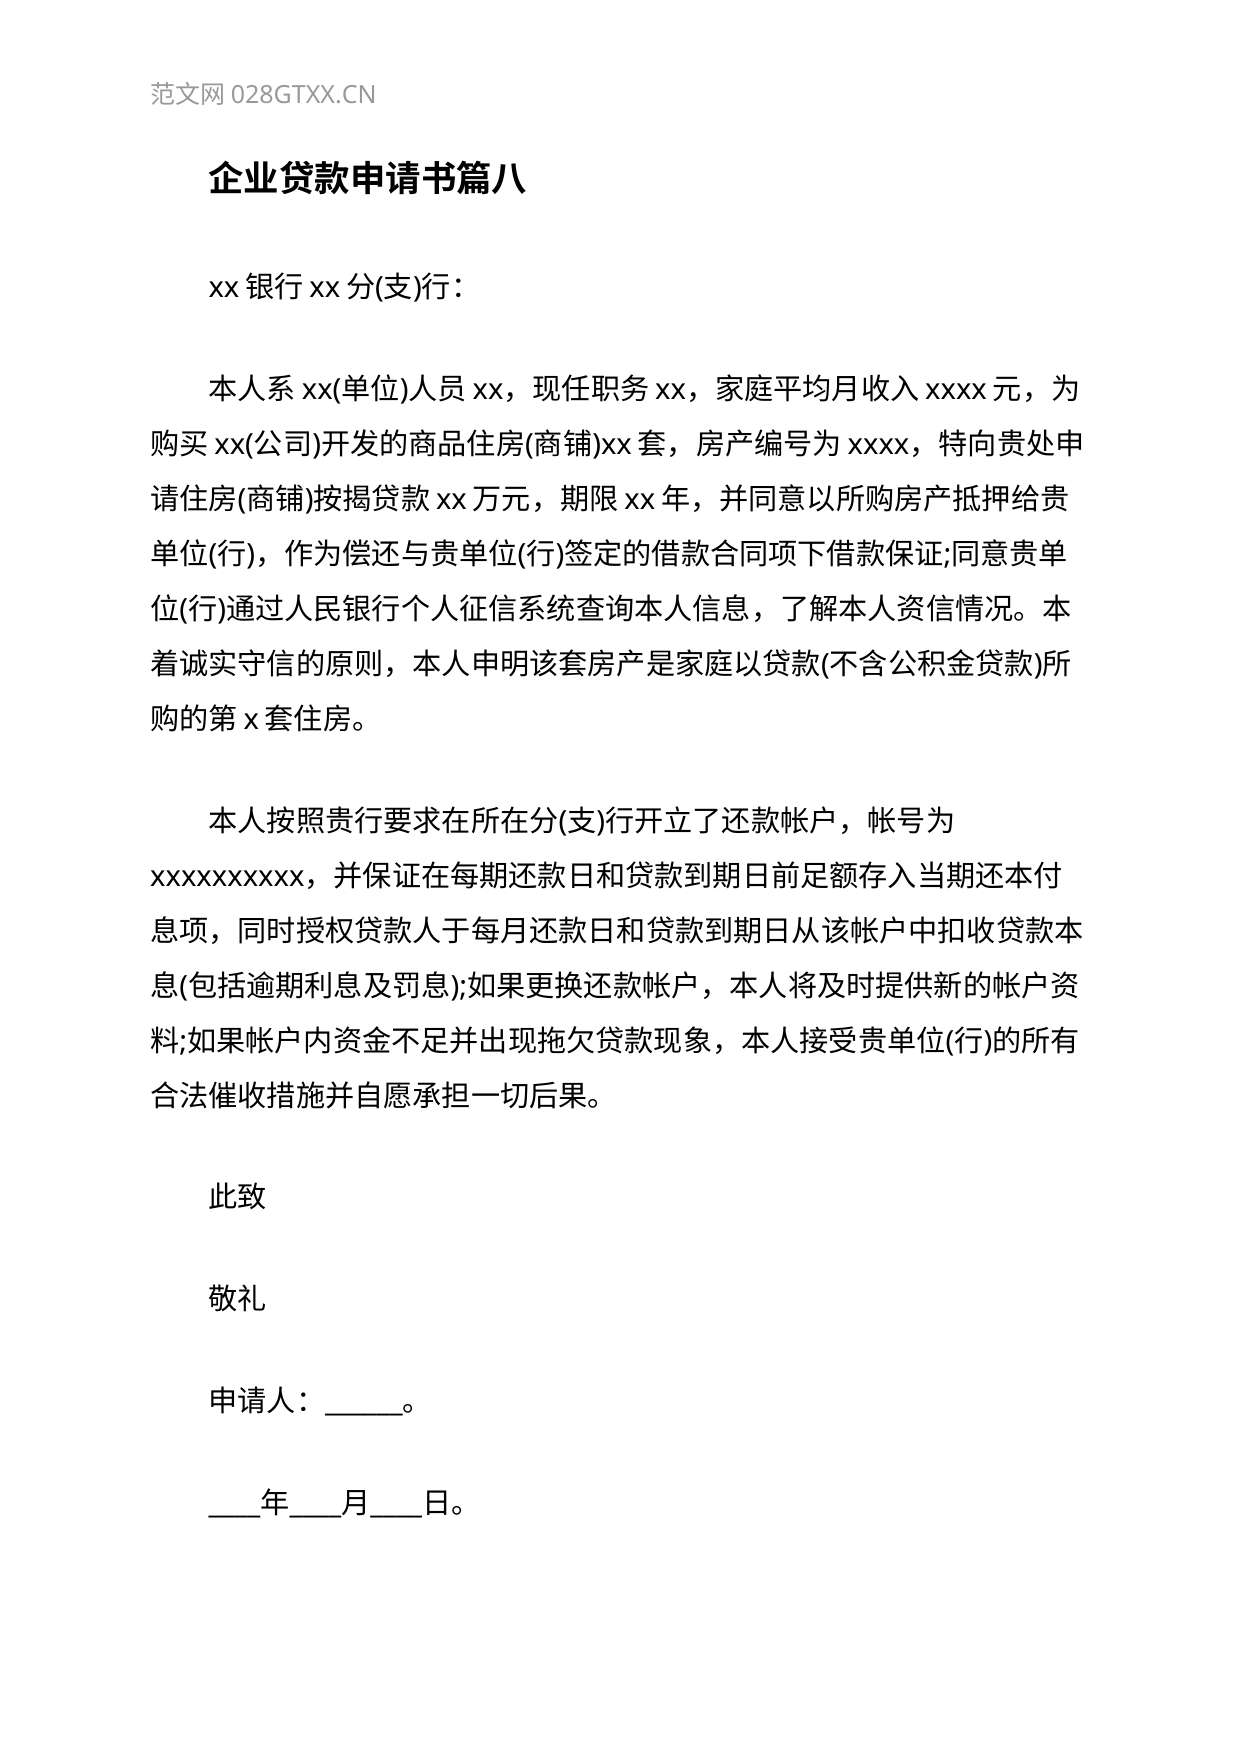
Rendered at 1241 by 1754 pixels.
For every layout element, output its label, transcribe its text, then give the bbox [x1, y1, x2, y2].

text 企业贷款申请书篇八 [150, 150, 1090, 201]
text 本人系xx(单位)人员xx，现任职务xx，家庭平均月收入xxxx元，为购买xx(公司)开发的商品住房(商铺)xx套，房产编号为xxxx，特向贵处申请住房(商铺)按揭贷款xx万元，期限xx年，并同意以所购房产抵押给贵单位(行)，作为偿还与贵单位(行)签定的借款合同项下借款保证;同意贵单位(行)通过人民银行个人征信系统查询本人信息，了解本人资信情况。本着诚实守信的原则，本人申明该套房产是家庭以贷款(不含公积金贷款)所购的第x套住房。 [150, 365, 1090, 738]
text xx银行xx分(支)行： [150, 263, 1090, 306]
text 此致 [150, 1174, 1090, 1216]
text 本人按照贵行要求在所在分(支)行开立了还款帐户，帐号为xxxxxxxxxx，并保证在每期还款日和贷款到期日前足额存入当期还本付息项，同时授权贷款人于每月还款日和贷款到期日从该帐户中扣收贷款本息(包括逾期利息及罚息);如果更换还款帐户，本人将及时提供新的帐户资料;如果帐户内资金不足并出现拖欠贷款现象，本人接受贵单位(行)的所有合法催收措施并自愿承担一切后果。 [150, 797, 1090, 1114]
text 申请人：______。 [150, 1378, 1090, 1420]
text ____年____月____日。 [150, 1479, 1090, 1522]
text 敬礼 [150, 1276, 1090, 1318]
